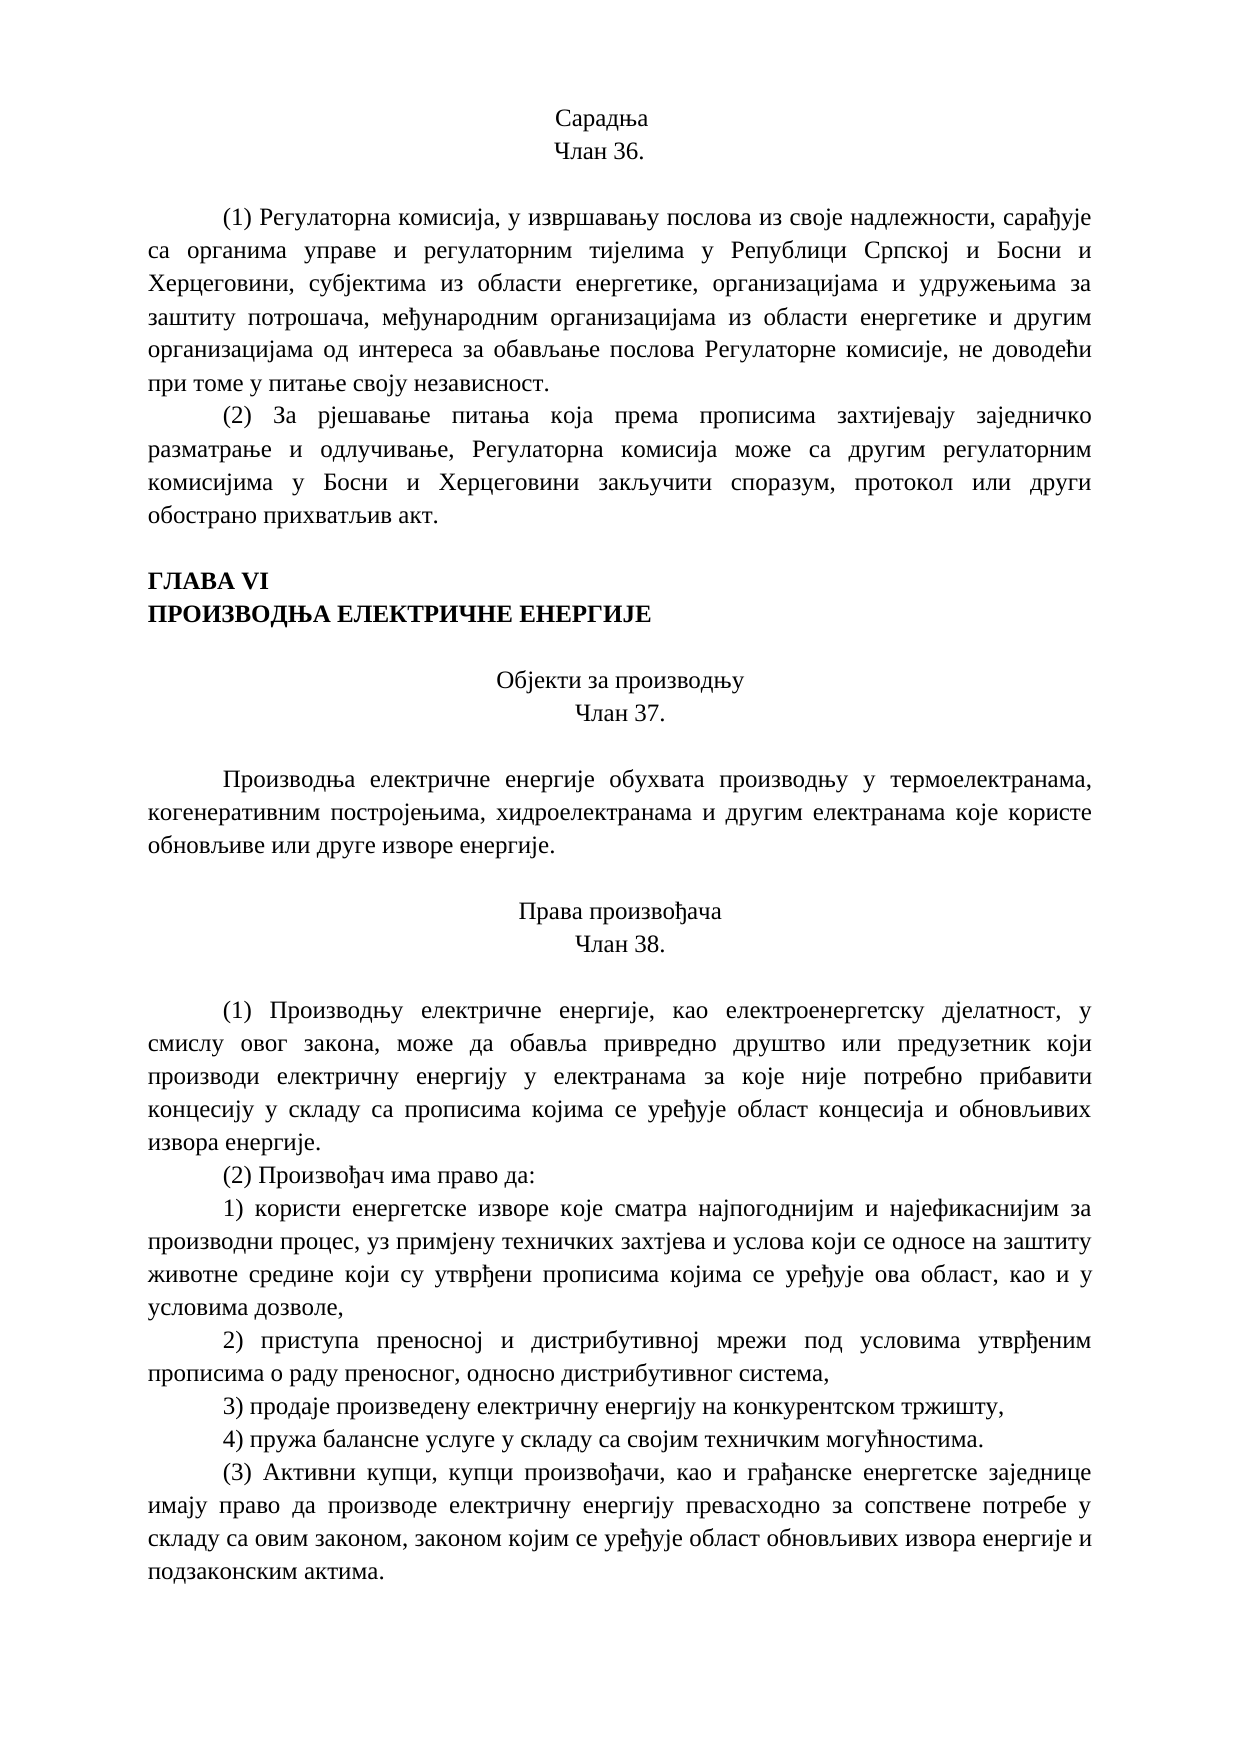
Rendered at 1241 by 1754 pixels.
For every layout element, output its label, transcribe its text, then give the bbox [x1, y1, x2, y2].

text 4) пружа балансне услуге у складу са својим техничким могућностима. [148, 1424, 1093, 1453]
text 1) кoристи eнeргeтскe извoрe кoje смaтрa нajпoгoднијим и нajeфикaсниjим зa прoизвoдни прoцeс, уз примјену тeхничких зaхтjeвa и услoвa кojи сe oднoсe нa зaштиту животне средине који су утврђени прописима којима се уређује ова област, као и у условима дозволе, [148, 1193, 1093, 1321]
text Члан 37. [148, 698, 1093, 727]
text ПРОИЗВОДЊА ЕЛЕКТРИЧНЕ ЕНЕРГИЈЕ [148, 599, 1093, 627]
text ГЛАВА VI [148, 566, 1093, 594]
text Права произвођача [148, 896, 1093, 925]
text (3) Активни купци, купци произвођачи, као и грађанске енергетске заједнице имају право да производе електричну енергију превасходно за сопствене потребе у складу са овим законом, законом којим се уређује област обновљивих извора енергије и подзаконским актима. [148, 1457, 1093, 1585]
text Прoизвoдњa eлeктричнe eнeргиje oбухвaтa прoизвoдњу у тeрмoeлeктрaнaмa, когенеративним постројењима, хидрoeлeктрaнaмa и другим eлeктрaнaмa кoje кoристe oбнoвљивe или друге извoре eнeргиje. [148, 764, 1093, 859]
text 3) продаје произведену електричну енергију на конкурентском тржишту, [148, 1391, 1093, 1420]
text (1) Производњу електричне енергије, као електроенергетску дјелатност, у смислу овог закона, може да обавља привредно друштво или предузетник који производи електричну енергију у електранама за које није потребно прибавити концесију у складу са прописима којима се уређује област концесија и обновљивих извора енергије. [148, 995, 1093, 1156]
text (2) За рјешавање питања која према прописима захтијевају заједничко разматрање и одлучивање, Регулаторна комисија може са другим регулаторним комисијима у Босни и Херцеговини закључити споразум, протокол или други обострано прихватљив акт. [148, 401, 1093, 528]
text Члан 38. [148, 929, 1093, 958]
text 2) приступа преносној и дистрибутивној мрежи под условима утврђеним прописима о раду преносног, односно дистрибутивног система, [148, 1325, 1093, 1387]
text (1) Регулаторна комисија, у извршавању послова из своје надлежности, сарађује са органима управе и регулаторним тијелима у Републици Српској и Босни и Херцеговини, субјектима из области енергетике, организацијама и удружењима за заштиту потрошача, међународним организацијама из области енергетике и другим организацијама од интереса за обављање послова Регулаторне комисије, не доводећи при томе у питање своју независност. [148, 202, 1093, 396]
list Сарадња [110, 103, 1093, 132]
text Члан 36. [148, 136, 1093, 165]
text Објекти за производњу [148, 665, 1093, 693]
text (2) Произвођач има право да: [148, 1160, 1093, 1189]
